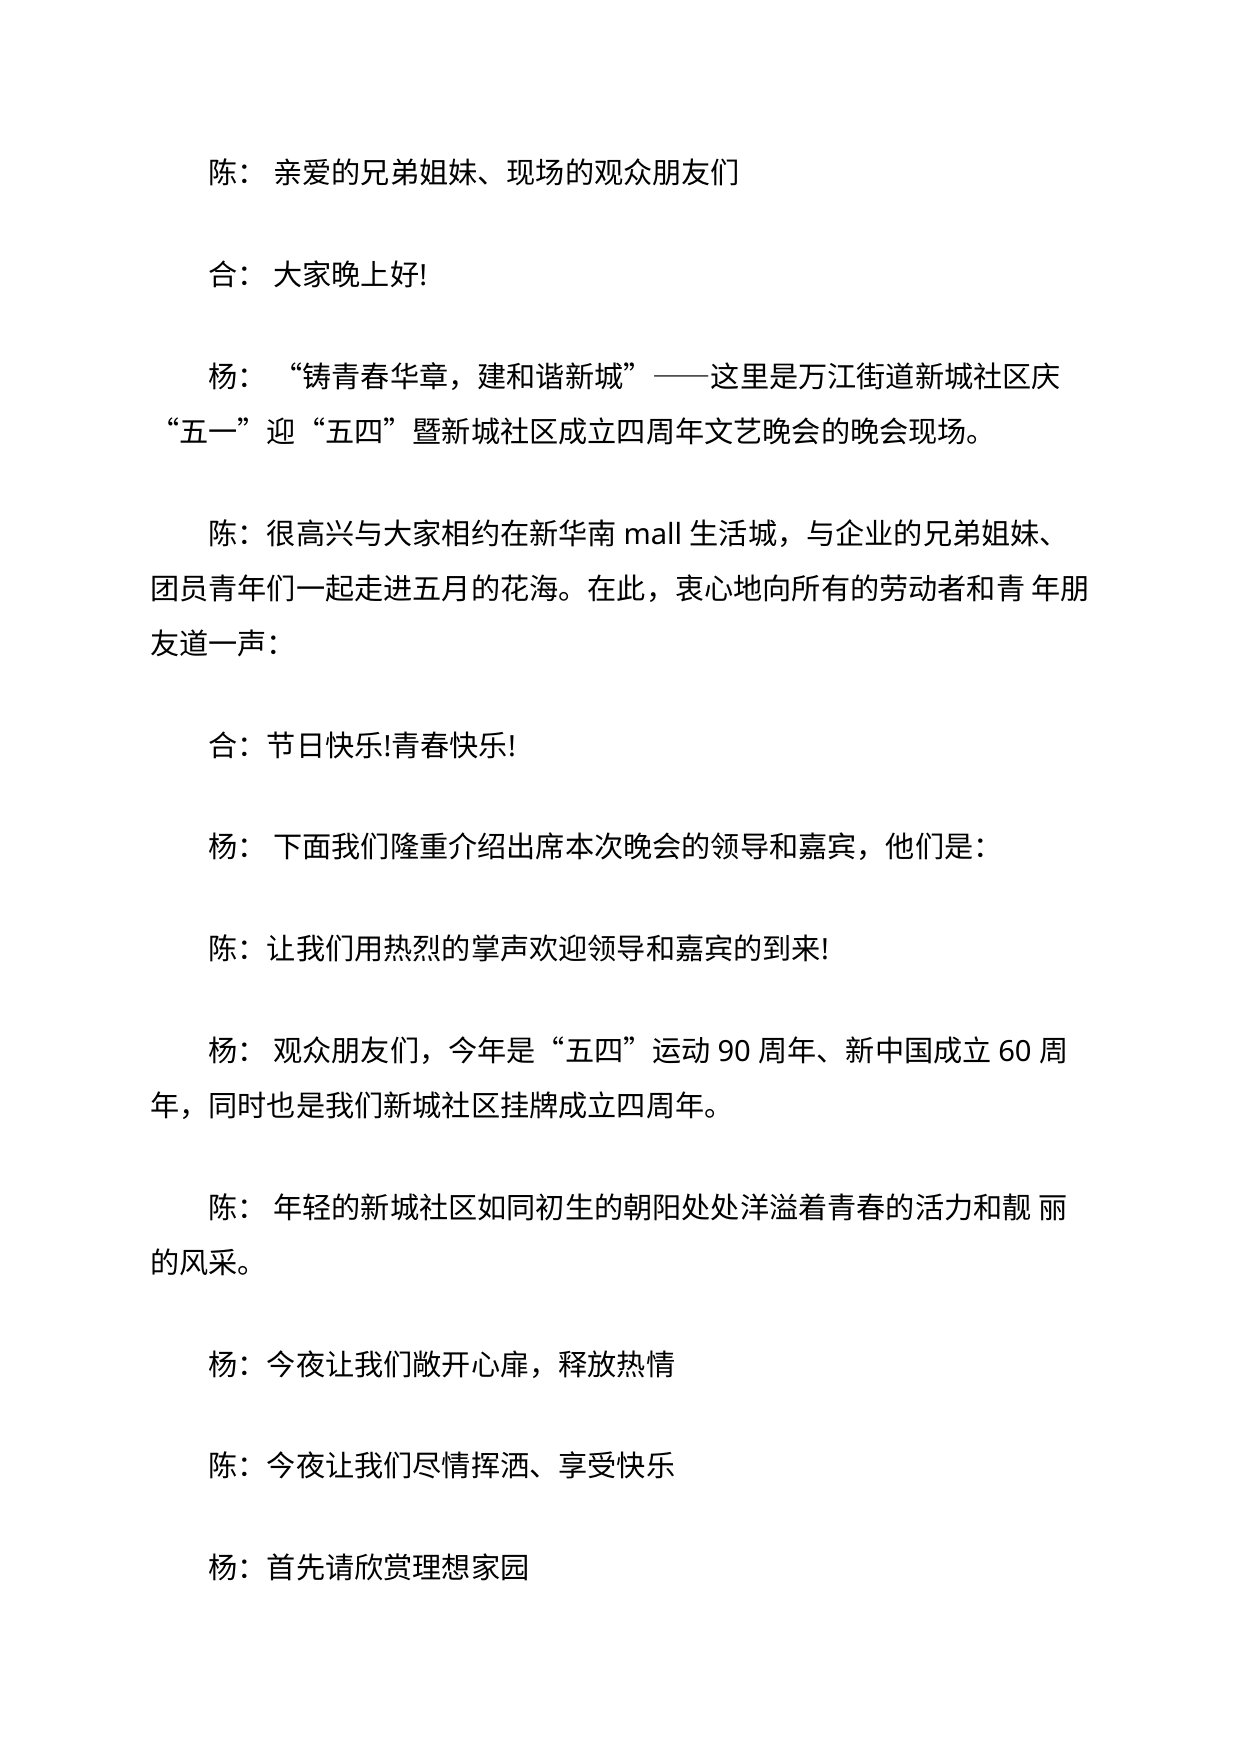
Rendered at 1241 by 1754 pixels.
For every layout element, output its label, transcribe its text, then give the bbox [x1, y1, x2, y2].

text 杨： 下面我们隆重介绍出席本次晚会的领导和嘉宾，他们是： [150, 824, 1090, 866]
text 杨： “铸青春华章，建和谐新城”——这里是万江街道新城社区庆 “五一”迎“五四”暨新城社区成立四周年文艺晚会的晚会现场。 [150, 354, 1090, 451]
text 陈：很高兴与大家相约在新华南 mall 生活城，与企业的兄弟姐妹、 团员青年们一起走进五月的花海。在此，衷心地向所有的劳动者和青 年朋友道一声： [150, 510, 1090, 663]
text 杨：今夜让我们敞开心扉，释放热情 [150, 1341, 1090, 1383]
text 陈： 亲爱的兄弟姐妹、现场的观众朋友们 [150, 150, 1090, 192]
text 合：节日快乐!青春快乐! [150, 722, 1090, 764]
text 陈：让我们用热烈的掌声欢迎领导和嘉宾的到来! [150, 926, 1090, 968]
text 合： 大家晚上好! [150, 252, 1090, 294]
text 陈：今夜让我们尽情挥洒、享受快乐 [150, 1443, 1090, 1485]
text 杨：首先请欣赏理想家园 [150, 1545, 1090, 1587]
text 杨： 观众朋友们，今年是“五四”运动 90 周年、新中国成立 60 周年，同时也是我们新城社区挂牌成立四周年。 [150, 1028, 1090, 1125]
text 陈： 年轻的新城社区如同初生的朝阳处处洋溢着青春的活力和靓 丽的风采。 [150, 1184, 1090, 1282]
